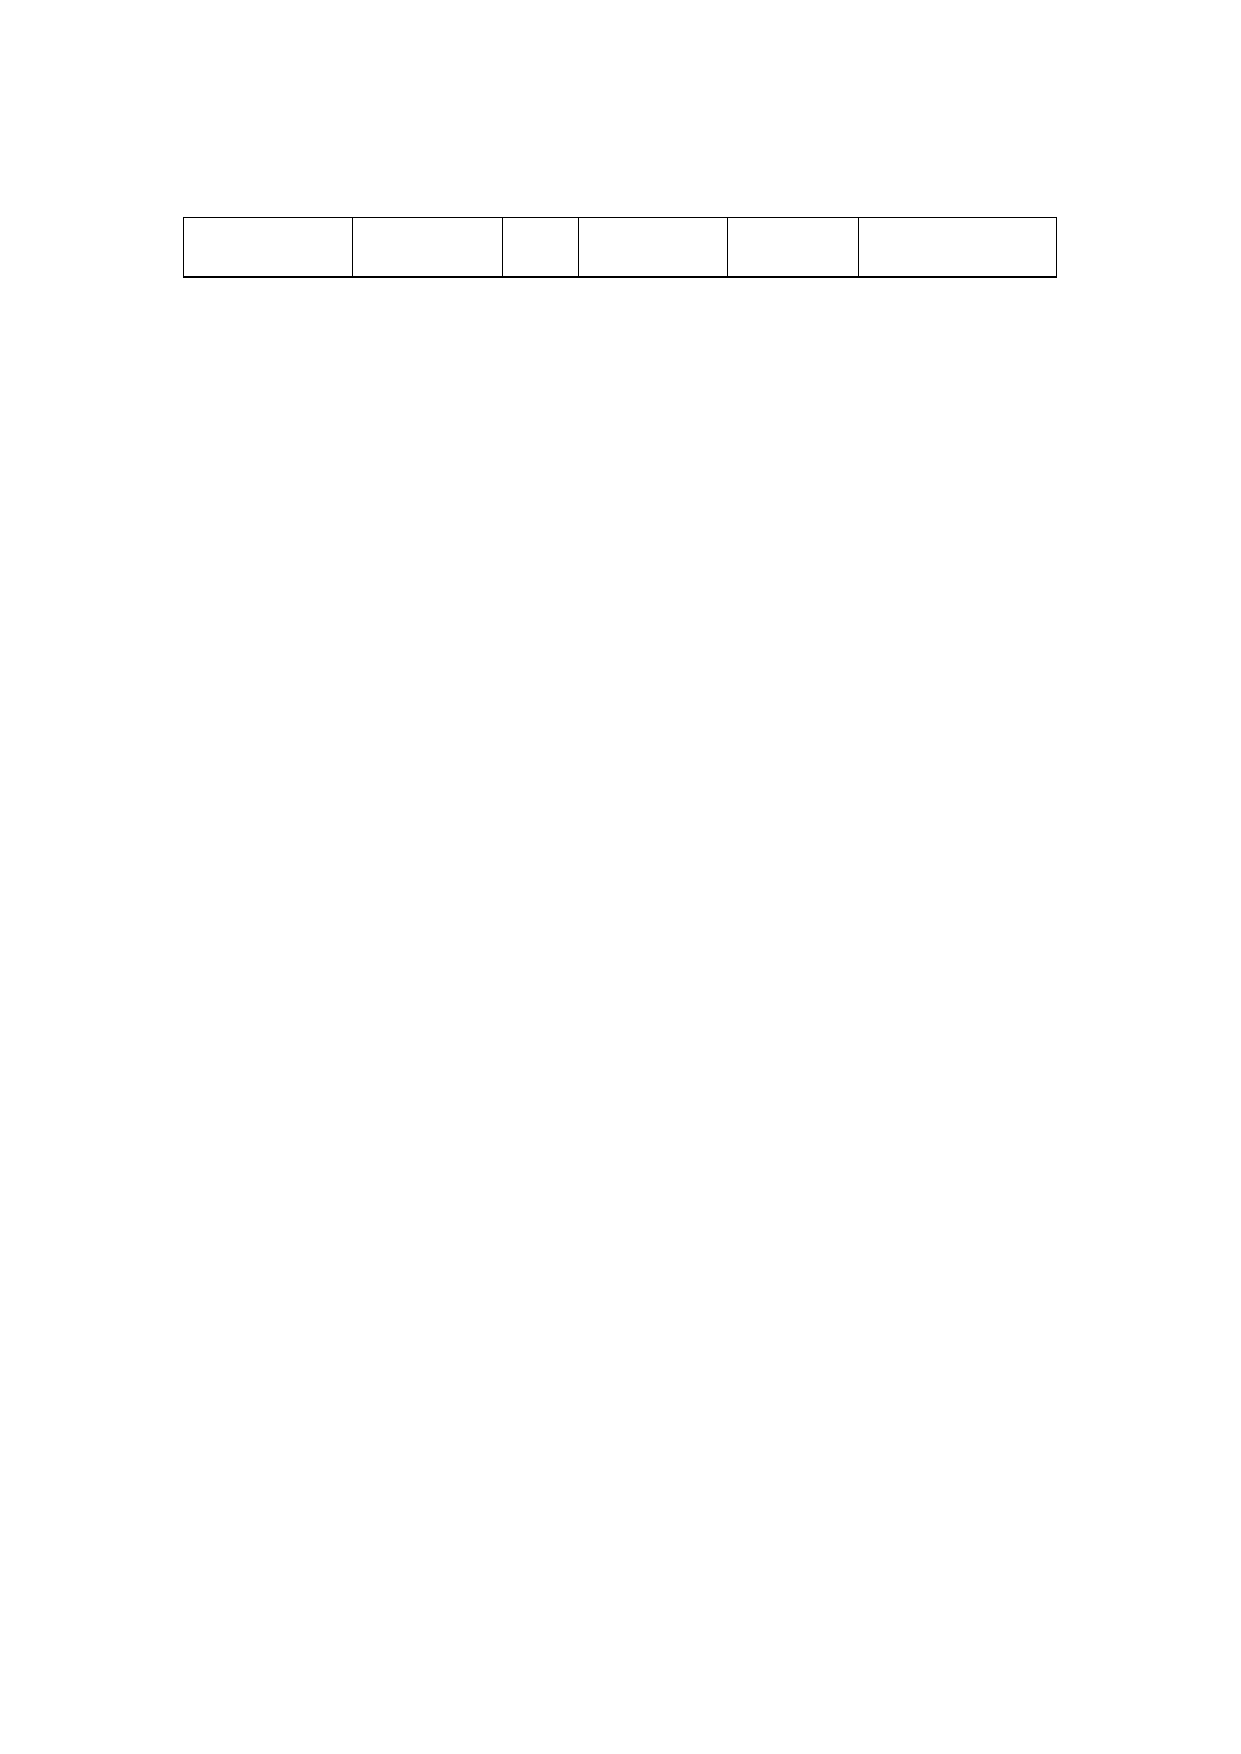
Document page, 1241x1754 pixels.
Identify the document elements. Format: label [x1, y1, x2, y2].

table_cell [859, 218, 1056, 276]
table_cell [579, 218, 727, 276]
table_cell [184, 218, 352, 276]
table_cell [728, 218, 858, 276]
table_cell [353, 218, 502, 276]
table_cell [503, 218, 578, 276]
